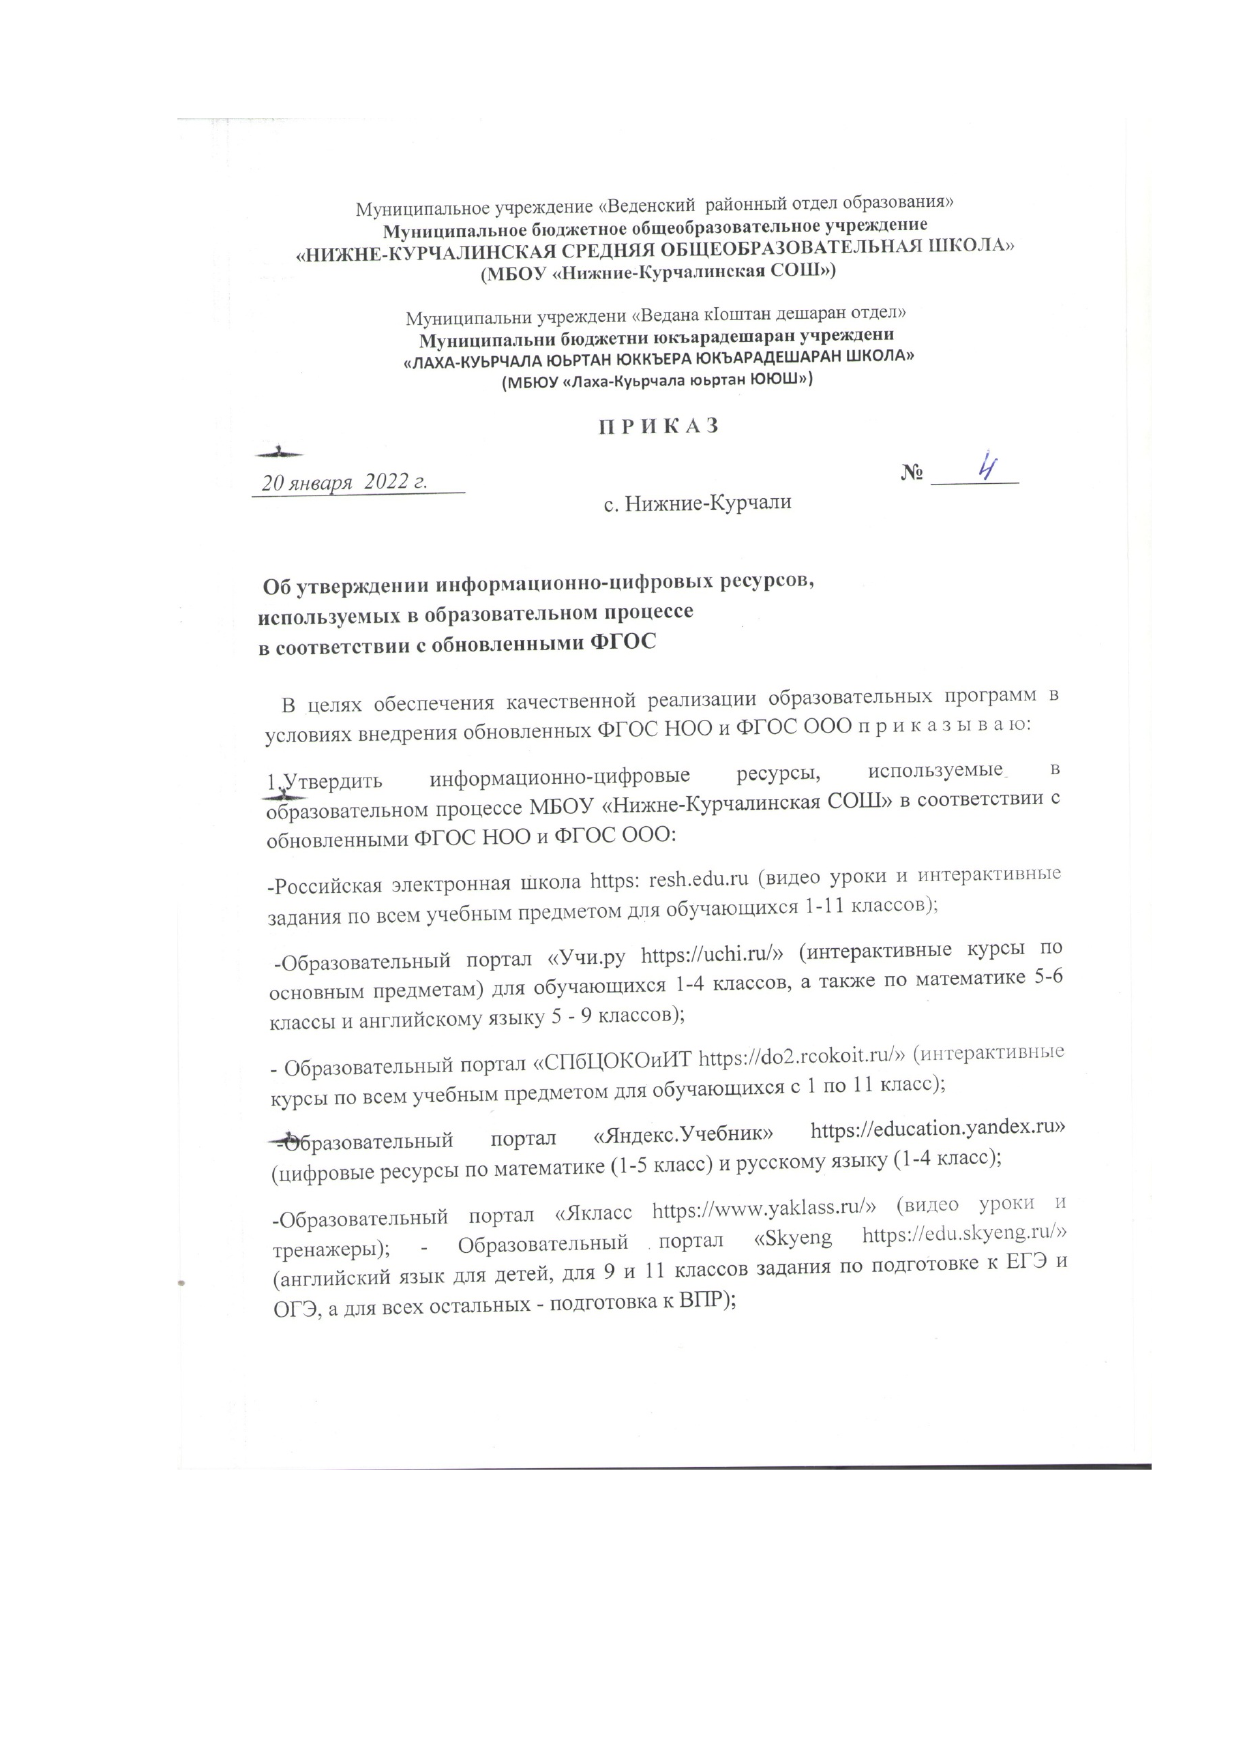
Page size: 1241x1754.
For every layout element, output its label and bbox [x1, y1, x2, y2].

picture [177, 118, 1152, 1470]
